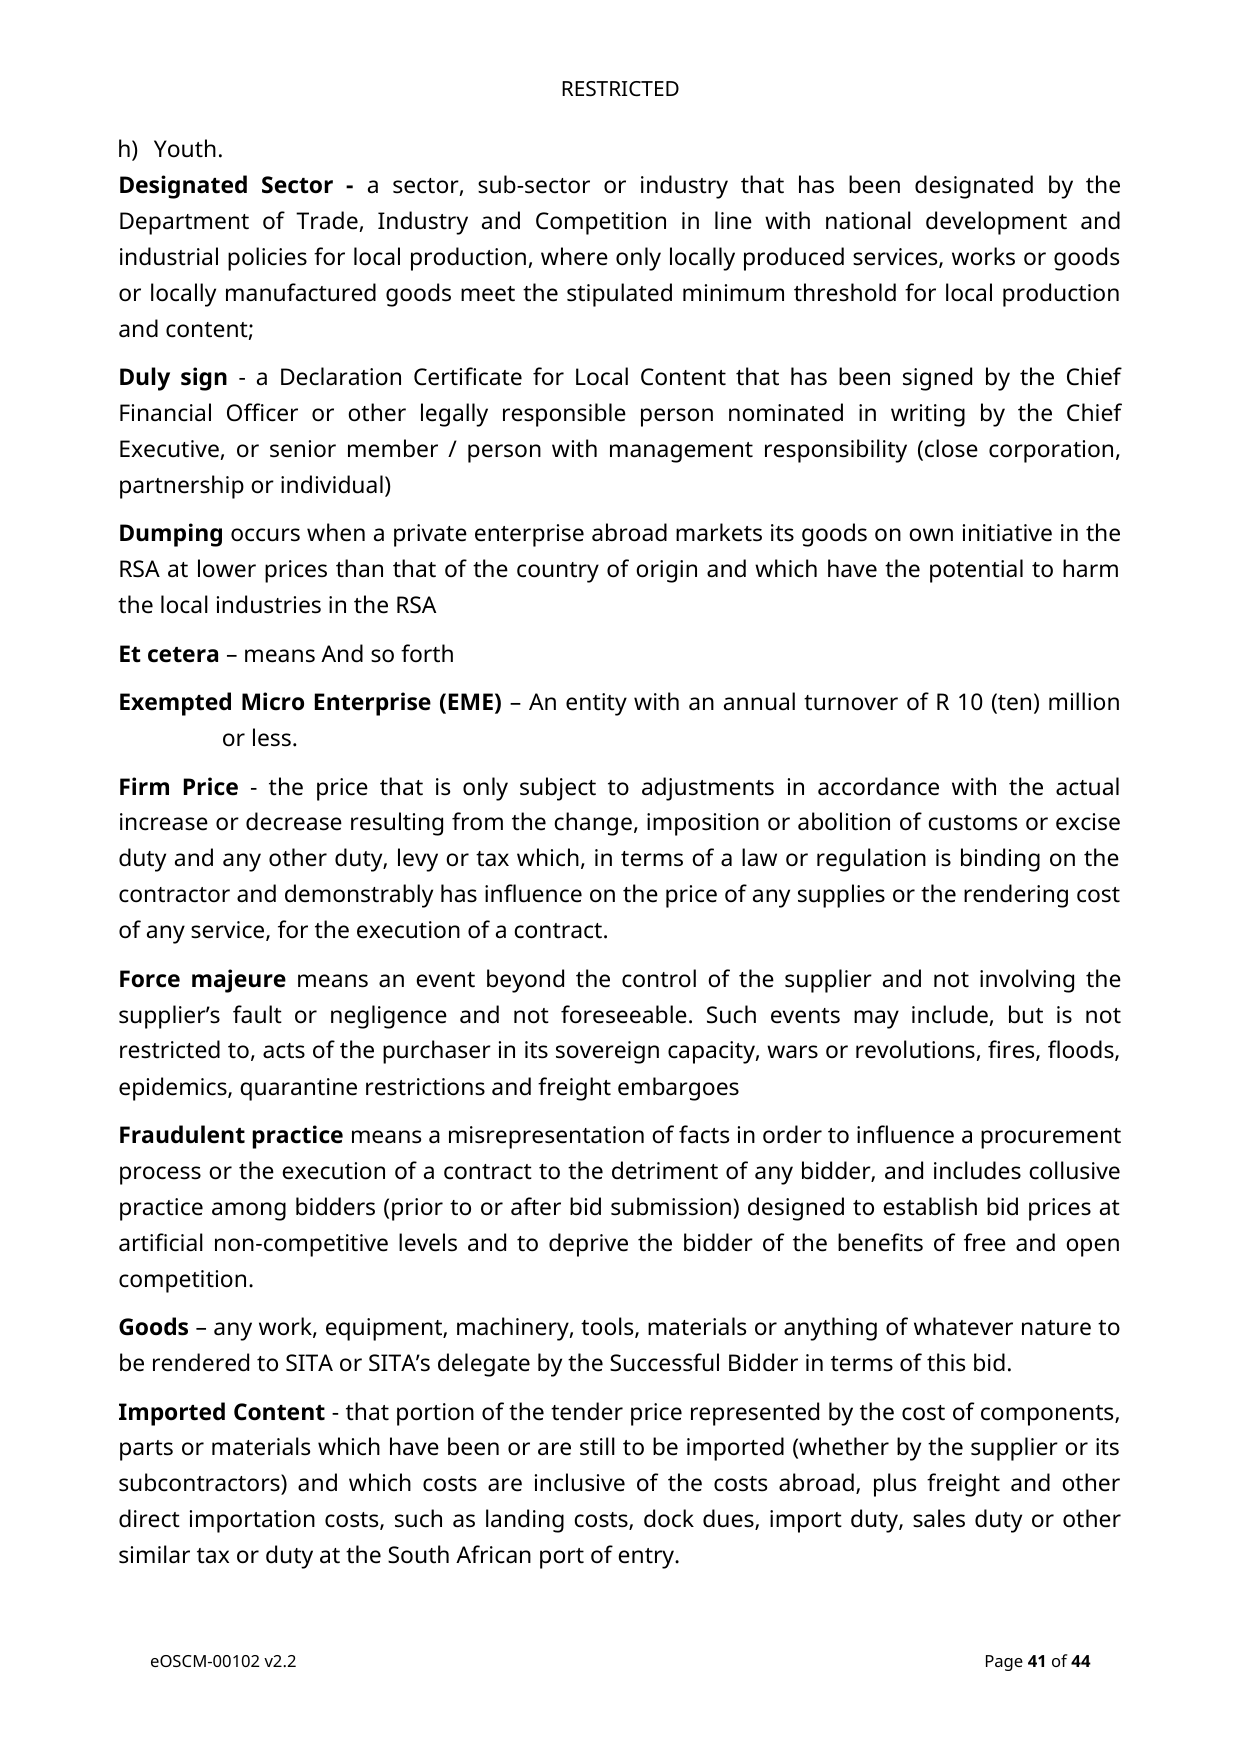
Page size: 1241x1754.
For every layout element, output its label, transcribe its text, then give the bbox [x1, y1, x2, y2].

text Goods – any work, equipment, machinery, tools, materials or anything of whatever nature to be rendered to SITA or SITA’s delegate by the Successful Bidder in terms of this bid. [118, 1311, 1122, 1378]
text Imported Content - that portion of the tender price represented by the cost of components, parts or materials which have been or are still to be imported (whether by the supplier or its subcontractors) and which costs are inclusive of the costs abroad, plus freight and other direct importation costs, such as landing costs, dock dues, import duty, sales duty or other similar tax or duty at the South African port of entry. [118, 1395, 1122, 1570]
text Fraudulent practice means a misrepresentation of facts in order to influence a procurement process or the execution of a contract to the detriment of any bidder, and includes collusive practice among bidders (prior to or after bid submission) designed to establish bid prices at artificial non-competitive levels and to deprive the bidder of the benefits of free and open competition. [118, 1119, 1122, 1294]
text Exempted Micro Enterprise (EME) – An entity with an annual turnover of R 10 (ten) million or less. [118, 686, 1122, 753]
text Et cetera – means And so forth [118, 638, 1122, 669]
text Designated Sector - a sector, sub-sector or industry that has been designated by the Department of Trade, Industry and Competition in line with national development and industrial policies for local production, where only locally produced services, works or goods or locally manufactured goods meet the stipulated minimum threshold for local production and content; [118, 169, 1122, 344]
text Force majeure means an event beyond the control of the supplier and not involving the supplier’s fault or negligence and not foreseeable. Such events may include, but is not restricted to, acts of the purchaser in its sovereign capacity, wars or revolutions, fires, floods, epidemics, quarantine restrictions and freight embargoes [118, 963, 1122, 1102]
text Dumping occurs when a private enterprise abroad markets its goods on own initiative in the RSA at lower prices than that of the country of origin and which have the potential to harm the local industries in the RSA [118, 517, 1122, 620]
list Youth. [117, 133, 1122, 164]
text Duly sign - a Declaration Certificate for Local Content that has been signed by the Chief Financial Officer or other legally responsible person nominated in writing by the Chief Executive, or senior member / person with management responsibility (close corporation, partnership or individual) [118, 361, 1122, 500]
text Firm Price - the price that is only subject to adjustments in accordance with the actual increase or decrease resulting from the change, imposition or abolition of customs or excise duty and any other duty, levy or tax which, in terms of a law or regulation is binding on the contractor and demonstrably has influence on the price of any supplies or the rendering cost of any service, for the execution of a contract. [118, 770, 1122, 945]
